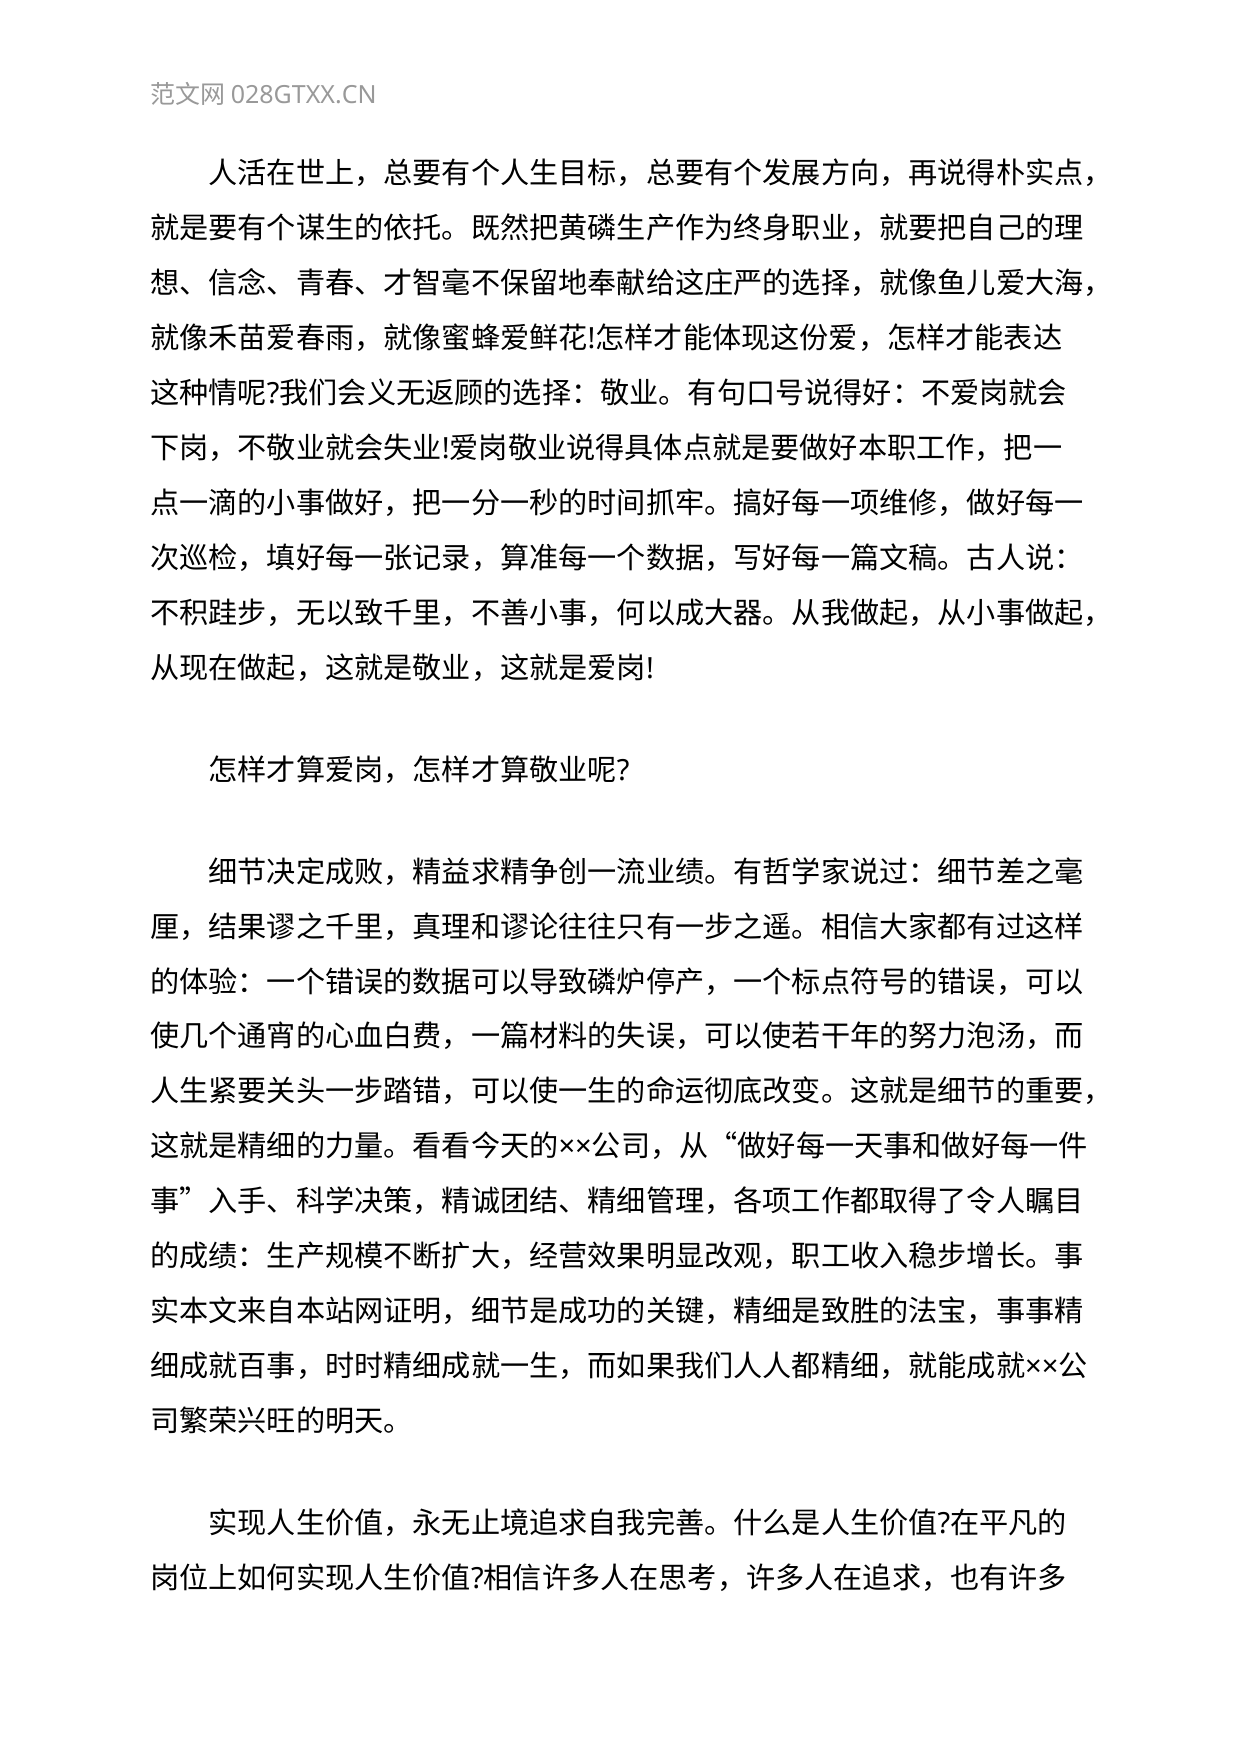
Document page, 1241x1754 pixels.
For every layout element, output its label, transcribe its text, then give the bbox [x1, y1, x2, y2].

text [150, 1499, 1090, 1597]
text 细节决定成败，精益求精争创一流业绩。有哲学家说过：细节差之毫厘，结果谬之千里，真理和谬论往往只有一步之遥。相信大家都有过这样的体验：一个错误的数据可以导致磷炉停产，一个标点符号的错误，可以使几个通宵的心血白费，一篇材料的失误，可以使若干年的努力泡汤，而人生紧要关头一步踏错，可以使一生的命运彻底改变。这就是细节的重要，这就是精细的力量。看看今天的××公司，从“做好每一天事和做好每一件事”入手、科学决策，精诚团结、精细管理，各项工作都取得了令人瞩目的成绩：生产规模不断扩大，经营效果明显改观，职工收入稳步增长。事实本文来自本站网证明，细节是成功的关键，精细是致胜的法宝，事事精细成就百事，时时精细成就一生，而如果我们人人都精细，就能成就××公司繁荣兴旺的明天。 [150, 848, 1090, 1440]
text 人活在世上，总要有个人生目标，总要有个发展方向，再说得朴实点，就是要有个谋生的依托。既然把黄磷生产作为终身职业，就要把自己的理想、信念、青春、才智毫不保留地奉献给这庄严的选择，就像鱼儿爱大海，就像禾苗爱春雨，就像蜜蜂爱鲜花!怎样才能体现这份爱，怎样才能表达这种情呢?我们会义无返顾的选择：敬业。有句口号说得好：不爱岗就会下岗，不敬业就会失业!爱岗敬业说得具体点就是要做好本职工作，把一点一滴的小事做好，把一分一秒的时间抓牢。搞好每一项维修，做好每一次巡检，填好每一张记录，算准每一个数据，写好每一篇文稿。古人说：不积跬步，无以致千里，不善小事，何以成大器。从我做起，从小事做起，从现在做起，这就是敬业，这就是爱岗! [150, 150, 1090, 687]
text 怎样才算爱岗，怎样才算敬业呢? [150, 746, 1090, 789]
